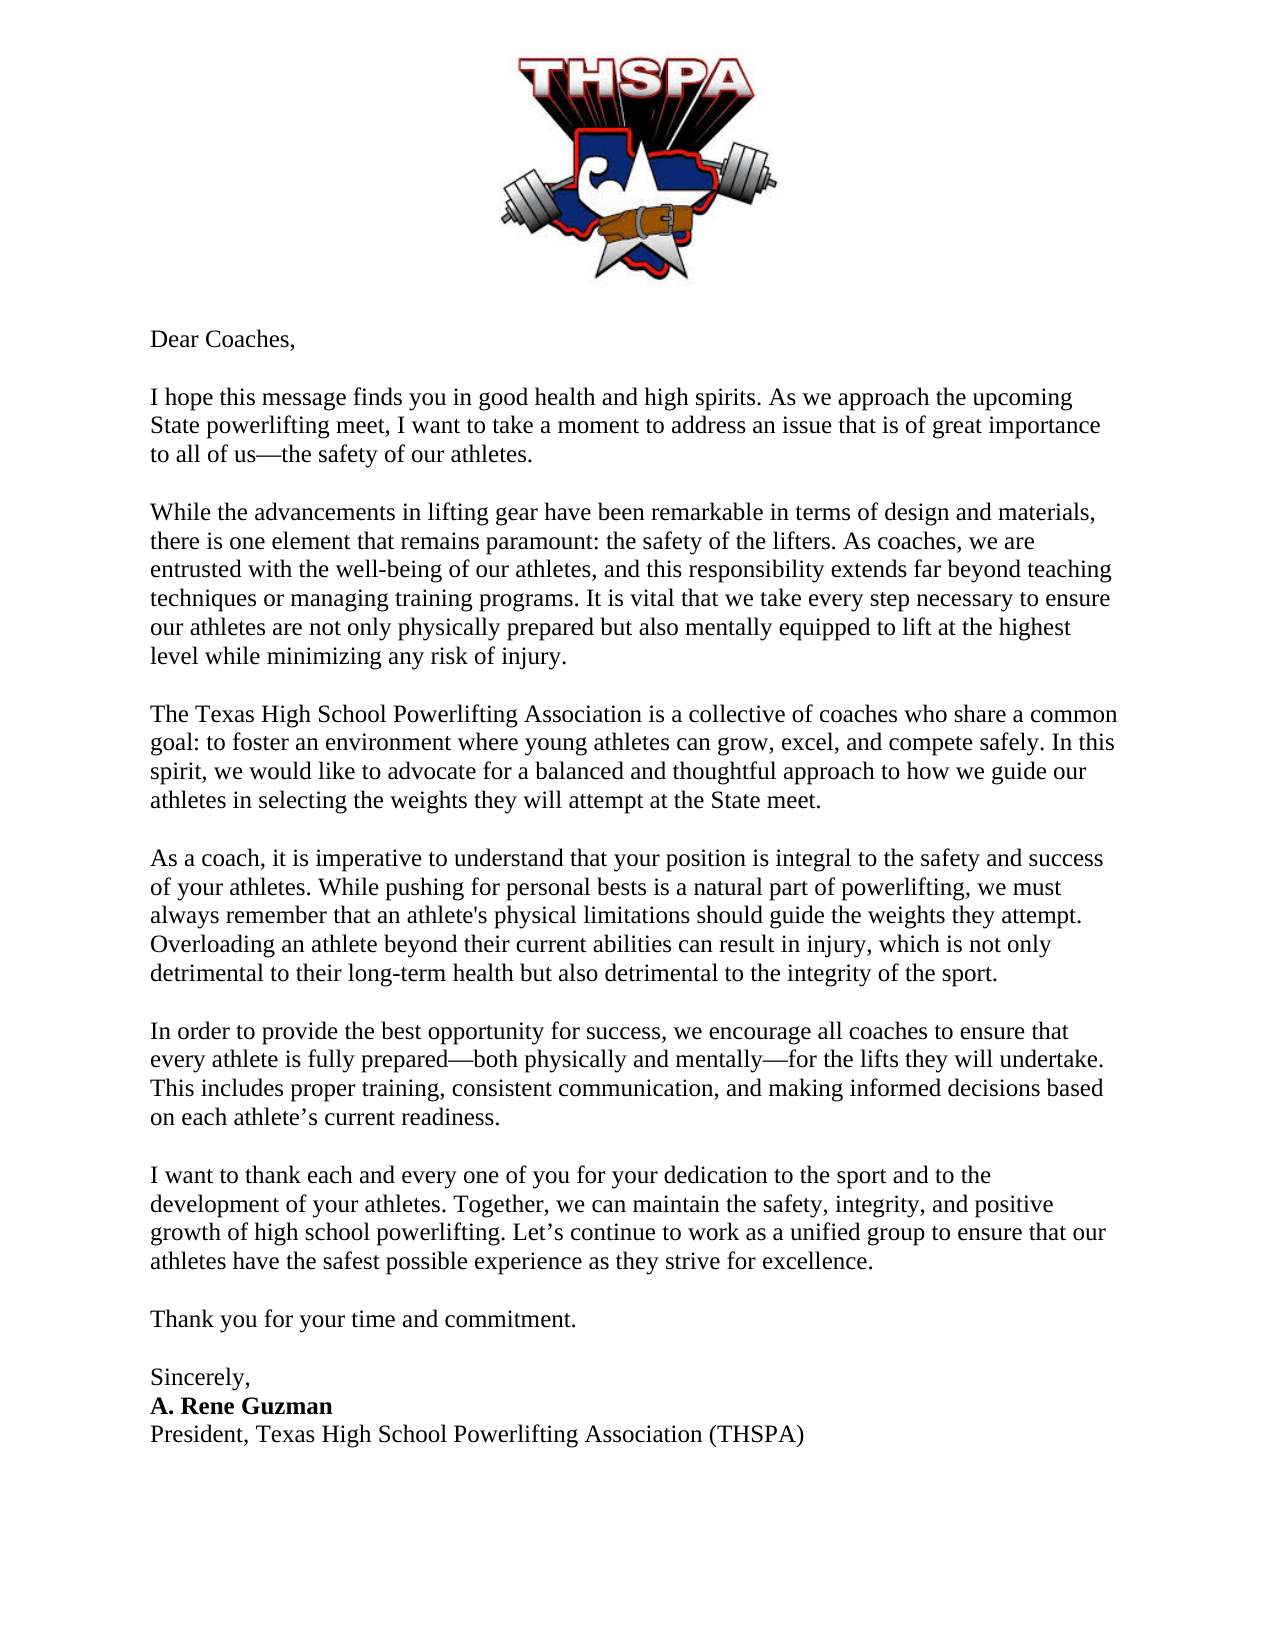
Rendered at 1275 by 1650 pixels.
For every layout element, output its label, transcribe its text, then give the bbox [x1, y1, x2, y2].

text In order to provide the best opportunity for success, we encourage all coaches to ensure that every athlete is fully prepared—both physically and mentally—for the lifts they will undertake. This includes proper training, consistent communication, and making informed decisions based on each athlete’s current readiness. [150, 1016, 1125, 1131]
text Thank you for your time and commitment. [150, 1304, 1125, 1333]
text The Texas High School Powerlifting Association is a collective of coaches who share a common goal: to foster an environment where young athletes can grow, excel, and compete safely. In this spirit, we would like to advocate for a balanced and thoughtful approach to how we guide our athletes in selecting the weights they will attempt at the State meet. [150, 699, 1125, 814]
text While the advancements in lifting gear have been remarkable in terms of design and materials, there is one element that remains paramount: the safety of the lifters. As coaches, we are entrusted with the well-being of our athletes, and this responsibility extends far beyond teaching techniques or managing training programs. It is vital that we take every step necessary to ensure our athletes are not only physically prepared but also mentally equipped to lift at the highest level while minimizing any risk of injury. [150, 497, 1125, 669]
text I hope this message finds you in good health and high spirits. As we approach the upcoming State powerlifting meet, I want to take a moment to address an issue that is of great importance to all of us—the safety of our athletes. [150, 382, 1125, 468]
text I want to thank each and every one of you for your dedication to the sport and to the development of your athletes. Together, we can maintain the safety, integrity, and positive growth of high school powerlifting. Let’s continue to work as a unified group to ensure that our athletes have the safest possible experience as they strive for excellence. [150, 1160, 1125, 1275]
text Dear Coaches, [150, 324, 1125, 352]
text Sincerely, A. Rene Guzman President, Texas High School Powerlifting Association (THSPA) [150, 1362, 1125, 1448]
picture [489, 41, 786, 296]
text As a coach, it is imperative to understand that your position is integral to the safety and success of your athletes. While pushing for personal bests is a natural part of powerlifting, we must always remember that an athlete's physical limitations should guide the weights they attempt. Overloading an athlete beyond their current abilities can result in injury, which is not only detrimental to their long-term health but also detrimental to the integrity of the sport. [150, 843, 1125, 987]
